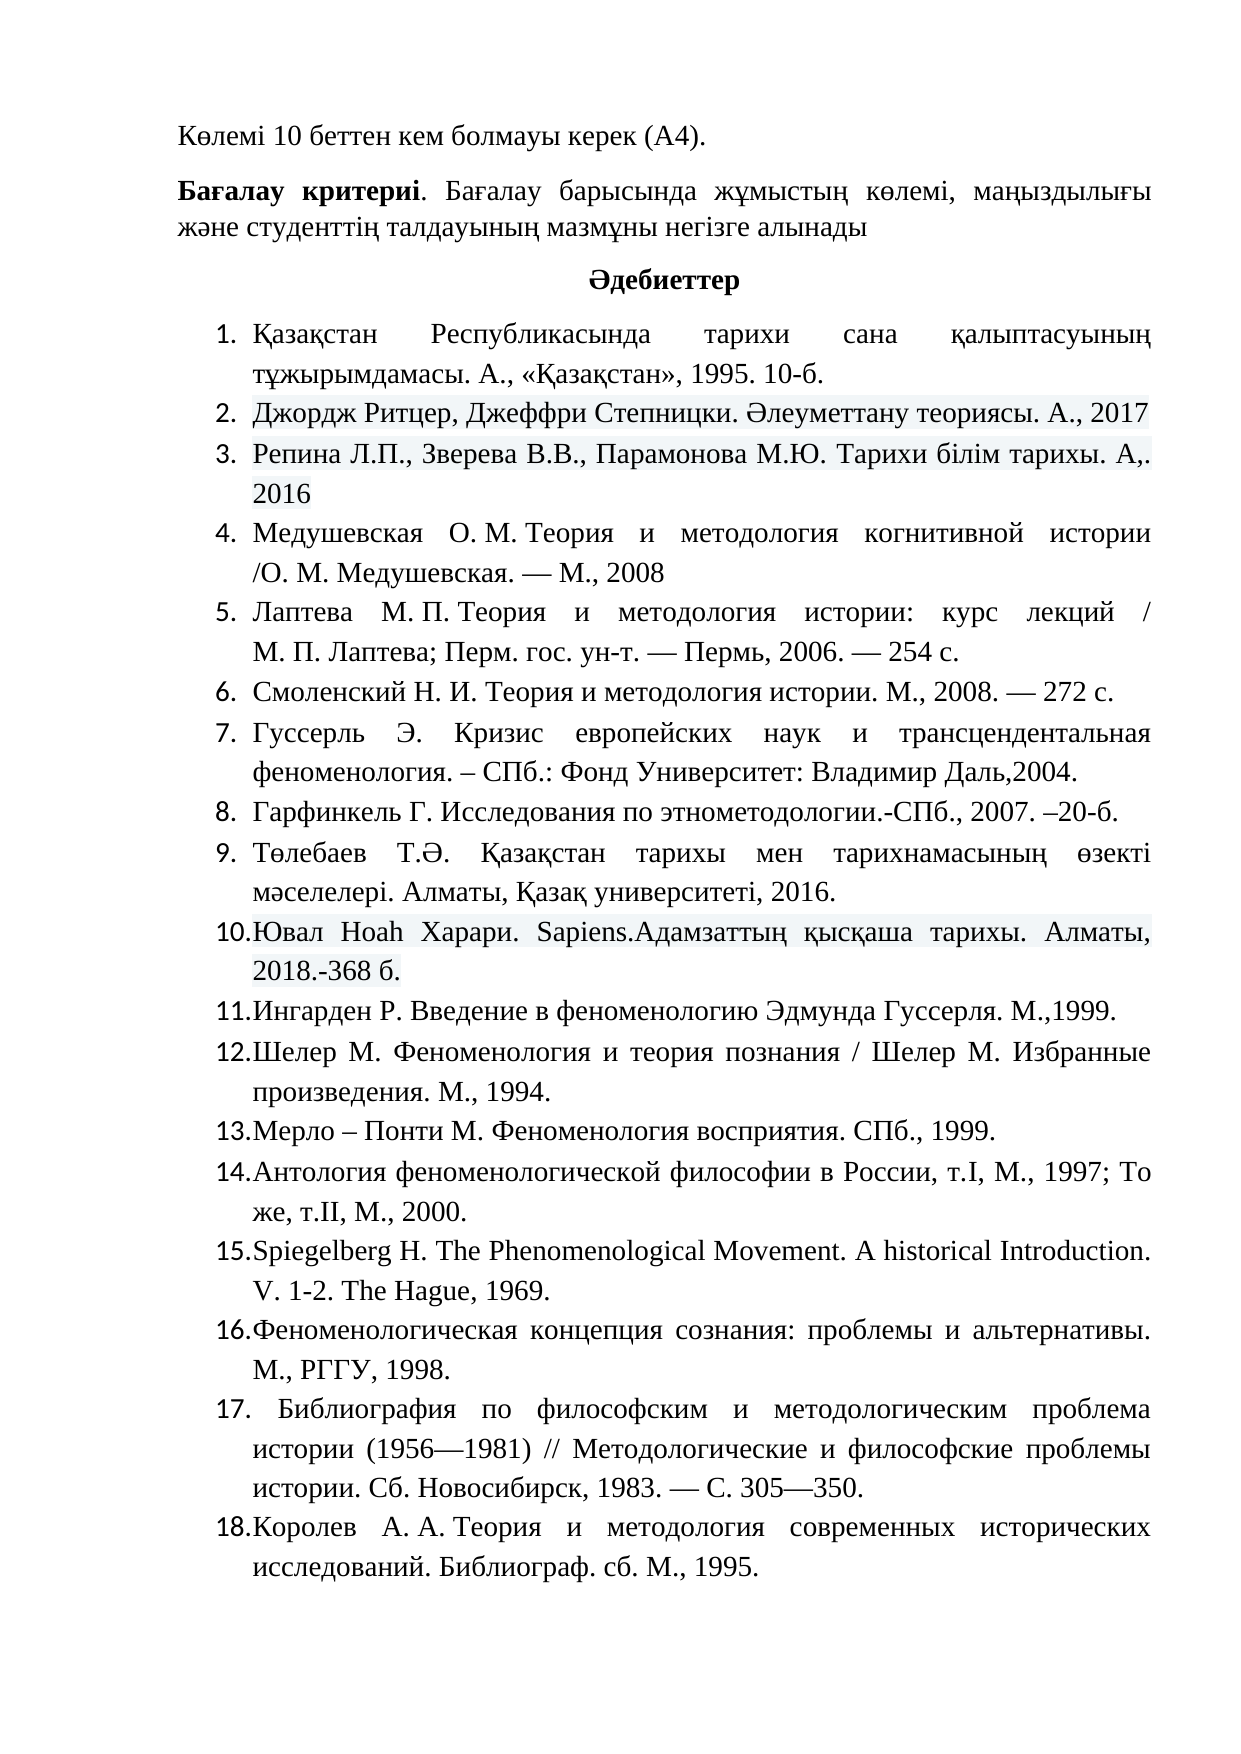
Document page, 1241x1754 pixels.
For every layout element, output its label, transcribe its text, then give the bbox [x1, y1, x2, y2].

list Феноменологическая концепция сознания: проблемы и альтернативы. М., РГГУ, 1998. [215, 1311, 1152, 1386]
list Қазақстан Республикасында тарихи сана қалыптасуының тұжырымдамасы. А., «Қазақстан», 1995. 10-б. [215, 315, 1152, 389]
text Көлемі 10 беттен кем болмауы керек (А4). [177, 118, 1152, 152]
list Лаптева М. П. Теория и методология истории: курс лекций / М. П. Лаптева; Перм. гос. ун-т. — Пермь, 2006. — 254 с. [215, 593, 1152, 668]
list Репина Л.П., Зверева В.В., Парамонова М.Ю. Тарихи білім тарихы. А,. 2016 [215, 435, 1152, 509]
list Медушевская О. М. Теория и методология когнитивной истории /О. М. Медушевская. — М., 2008 [215, 514, 1152, 588]
list Антология феноменологической философии в России, т.I, М., 1997; То же, т.II, М., 2000. [215, 1153, 1152, 1227]
list Смоленский Н. И. Теория и методология истории. М., 2008. — 272 с. [215, 673, 1152, 708]
list Гарфинкель Г. Исследования по этнометодологии.-СПб., 2007. –20-б. [215, 793, 1152, 828]
list Гуссерль Э. Кризис европейских наук и трансцендентальная феноменология. – СПб.: Фонд Университет: Владимир Даль,2004. [215, 714, 1152, 788]
list Төлебаев Т.Ә. Қазақстан тарихы мен тарихнамасының өзекті мәселелері. Алматы, Қазақ университеті, 2016. [215, 834, 1152, 908]
list Шелер М. Феноменология и теория познания / Шелер М. Избранные произведения. М., 1994. [215, 1033, 1152, 1107]
list Мерло – Понти М. Феноменология восприятия. СПб., 1999. [215, 1112, 1152, 1148]
list Библиография по философским и методологическим проблема истории (1956—1981) // Методологические и философские проблемы истории. Сб. Новосибирск, 1983. — С. 305—350. [215, 1391, 1152, 1503]
list Spiegelberg H. The Phenomenological Movement. A historical Introduction. V. 1-2. The Hague, 1969. [215, 1232, 1152, 1306]
list Королев А. А. Теория и методология современных исторических исследований. Библиограф. сб. М., 1995. [215, 1508, 1152, 1582]
list Ювал Ноаһ Харари. Sapiens.Адамзаттың қысқаша тарихы. Алматы, 2018.-368 б. [215, 913, 1152, 987]
list Джордж Ритцер, Джеффри Степницки. Әлеуметтану теориясы. А., 2017 [215, 394, 1152, 430]
list Ингарден Р. Введение в феноменологию Эдмунда Гуссерля. М.,1999. [215, 992, 1152, 1028]
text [177, 173, 1152, 243]
text Әдебиеттер [177, 262, 1152, 296]
